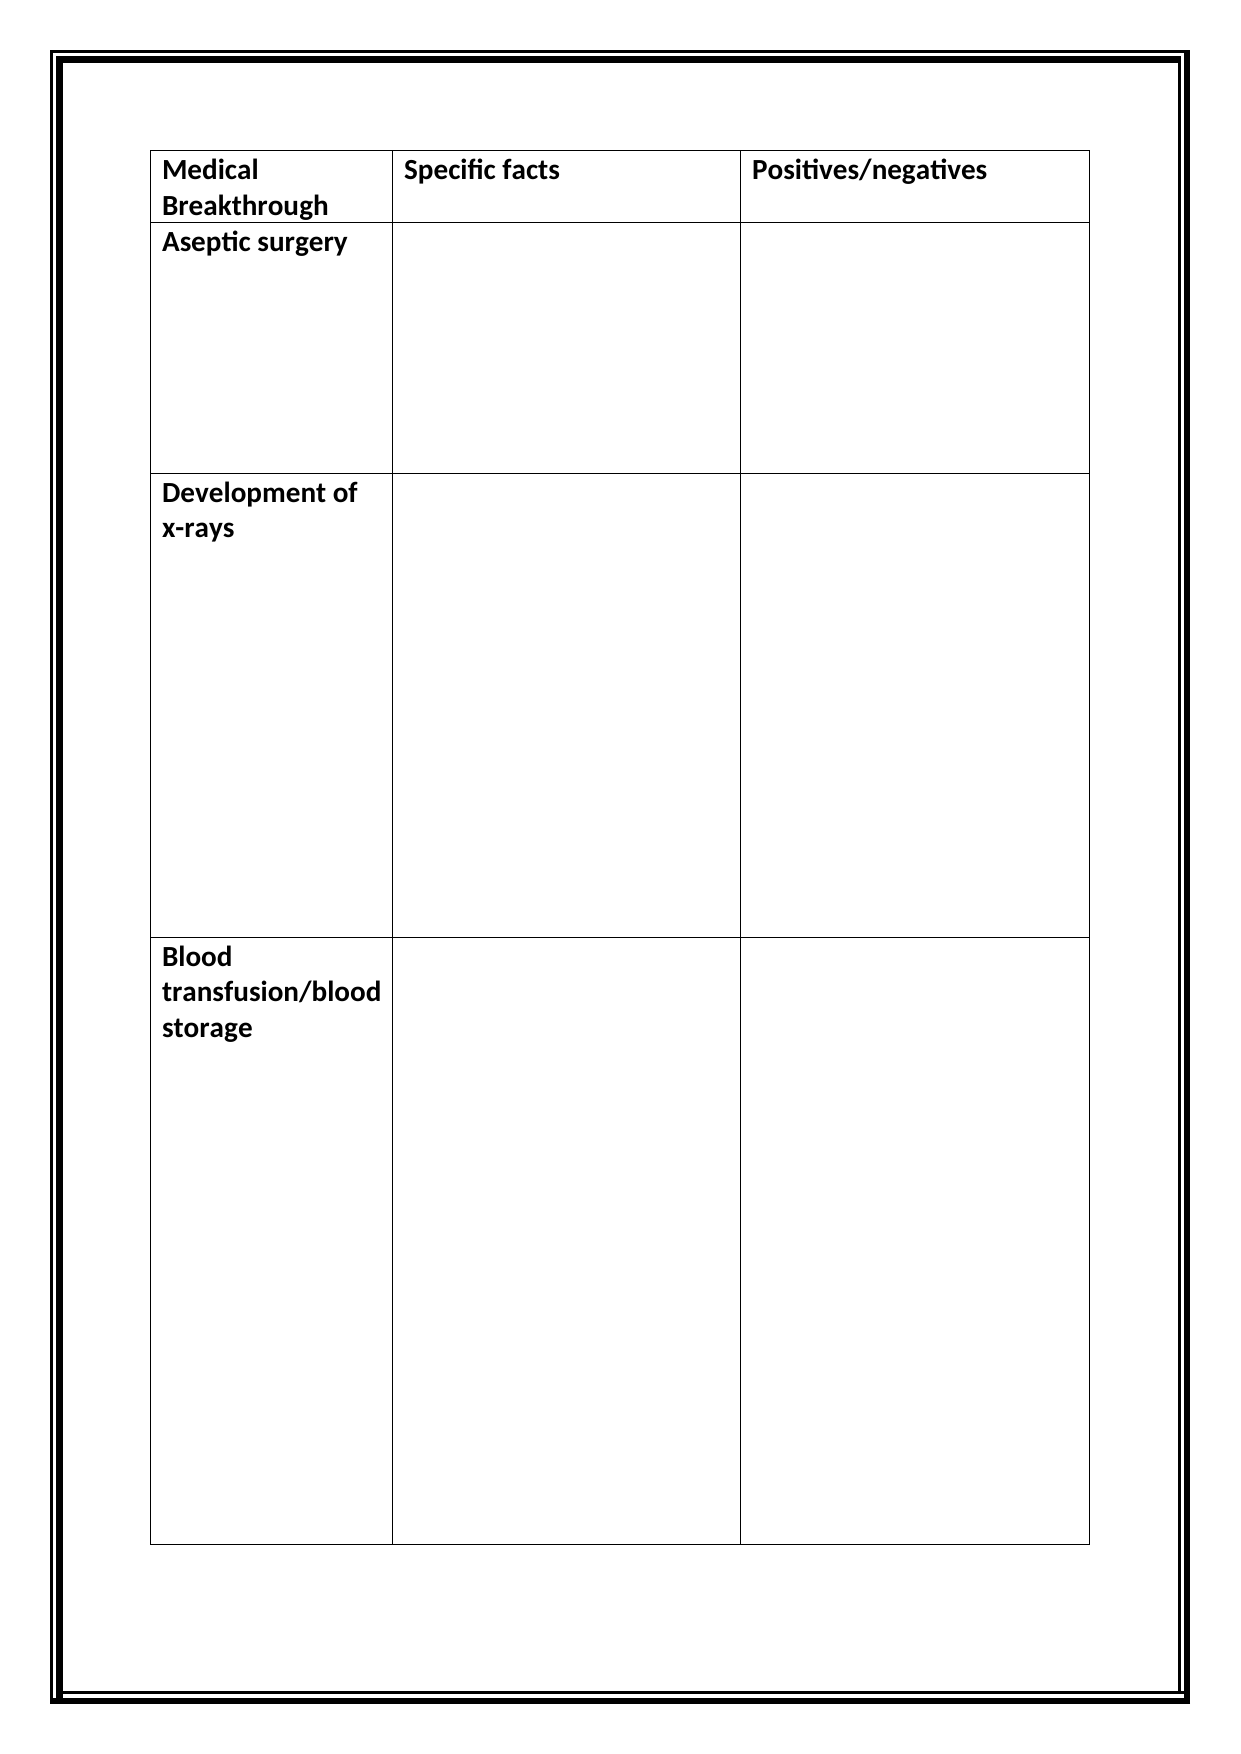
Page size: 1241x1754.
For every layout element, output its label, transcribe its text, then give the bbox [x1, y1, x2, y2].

table_cell [393, 223, 740, 473]
table_cell [393, 474, 740, 937]
table_cell [393, 938, 740, 1543]
table_cell [741, 474, 1089, 937]
table_cell Blood transfusion/blood storage [151, 938, 392, 1543]
table_cell Aseptic surgery [151, 223, 392, 473]
table_cell Development of x-rays [151, 474, 392, 937]
table_cell [741, 223, 1089, 473]
table_cell [741, 938, 1089, 1543]
table_header Specific facts [393, 151, 740, 222]
table_header Medical Breakthrough [151, 151, 392, 222]
table_header Positives/negatives [741, 151, 1089, 222]
